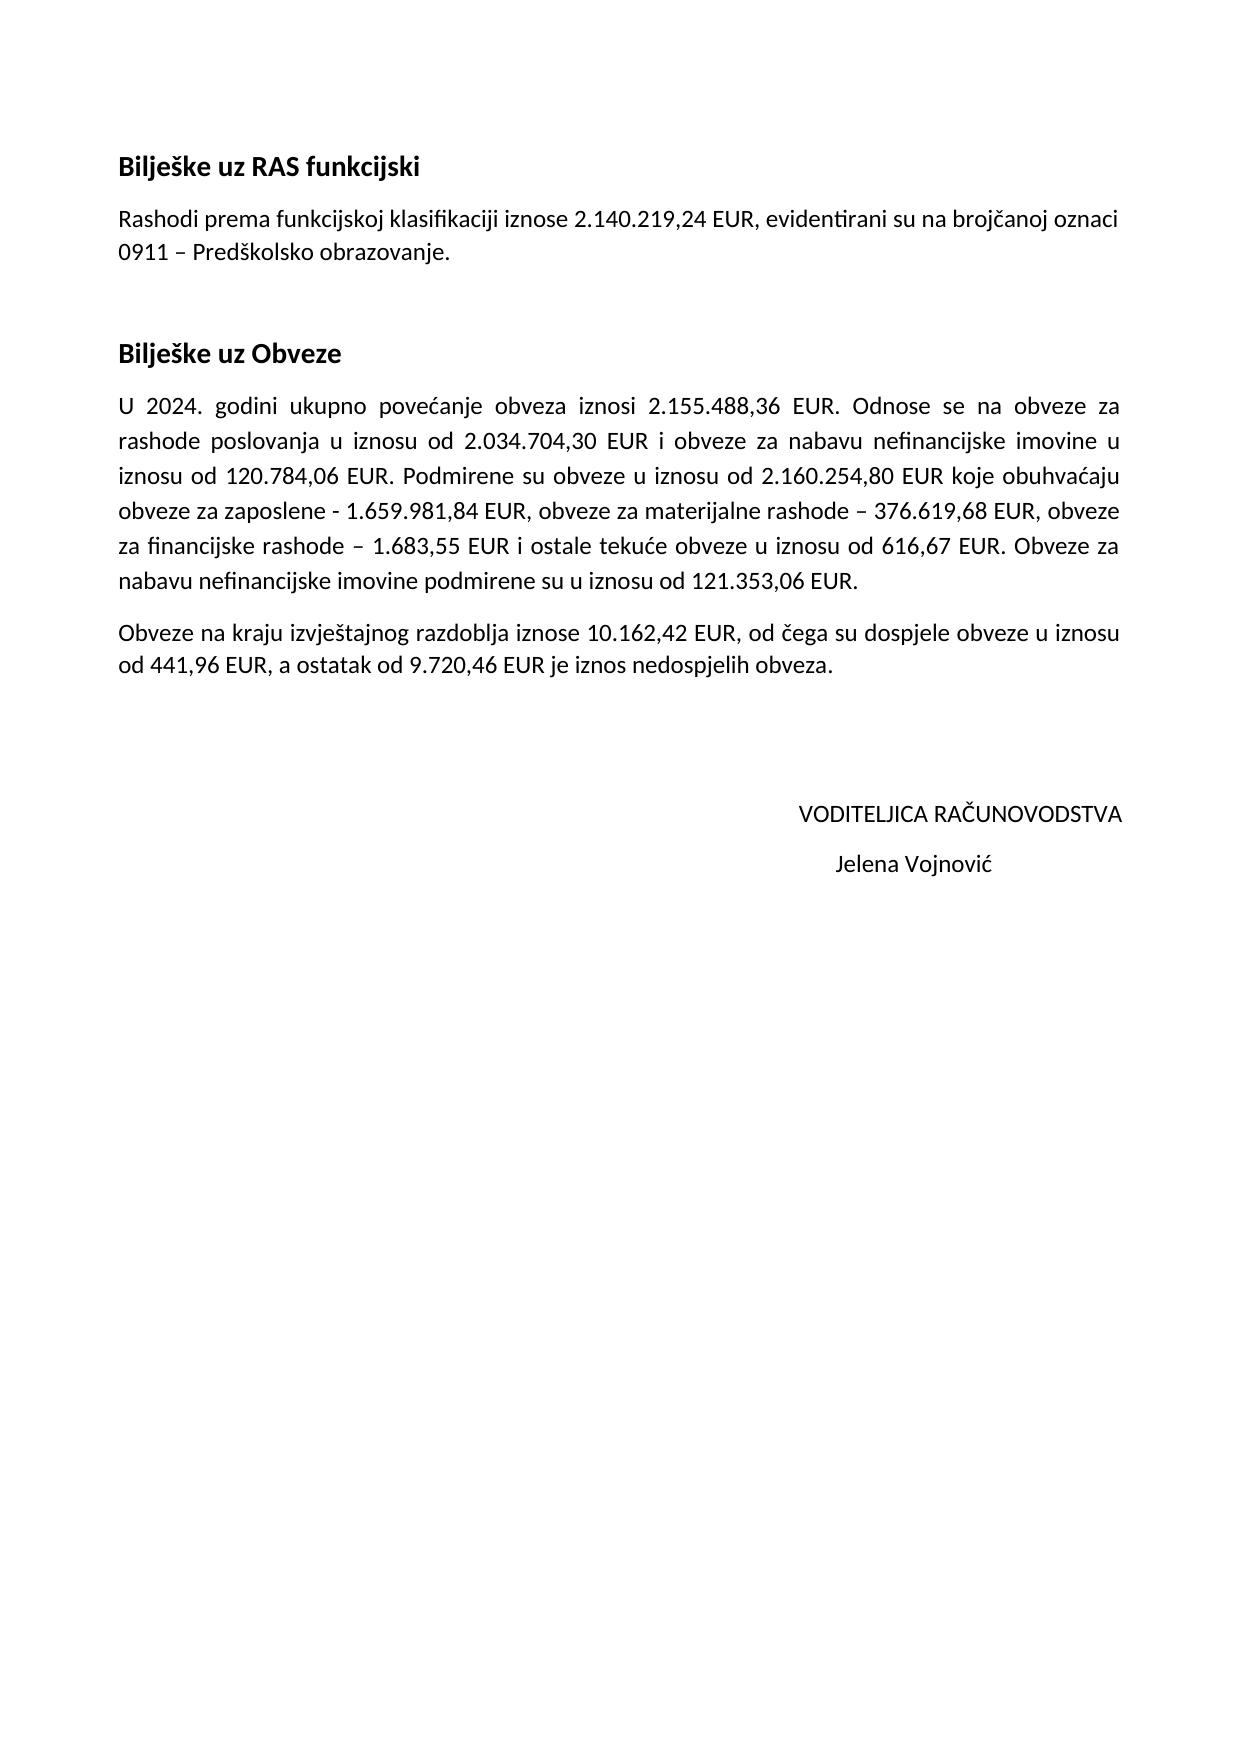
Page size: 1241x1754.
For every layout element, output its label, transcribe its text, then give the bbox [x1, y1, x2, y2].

text Obveze na kraju izvještajnog razdoblja iznose 10.162,42 EUR, od čega su dospjele obveze u iznosu od 441,96 EUR, a ostatak od 9.720,46 EUR je iznos nedospjelih obveza. [118, 617, 1122, 680]
text Bilješke uz RAS funkcijski [118, 148, 1122, 183]
text VODITELJICA RAČUNOVODSTVA [118, 798, 1122, 829]
text U 2024. godini ukupno povećanje obveza iznosi 2.155.488,36 EUR. Odnose se na obveze za rashode poslovanja u iznosu od 2.034.704,30 EUR i obveze za nabavu nefinancijske imovine u iznosu od 120.784,06 EUR. Podmirene su obveze u iznosu od 2.160.254,80 EUR koje obuhvaćaju obveze za zaposlene - 1.659.981,84 EUR, obveze za materijalne rashode – 376.619,68 EUR, obveze za financijske rashode – 1.683,55 EUR i ostale tekuće obveze u iznosu od 616,67 EUR. Obveze za nabavu nefinancijske imovine podmirene su u iznosu od 121.353,06 EUR. [118, 390, 1122, 596]
text Rashodi prema funkcijskoj klasifikaciji iznose 2.140.219,24 EUR, evidentirani su na brojčanoj oznaci 0911 – Predškolsko obrazovanje. [118, 203, 1122, 266]
text Bilješke uz Obveze [118, 335, 1122, 371]
text Jelena Vojnović [118, 848, 1122, 878]
